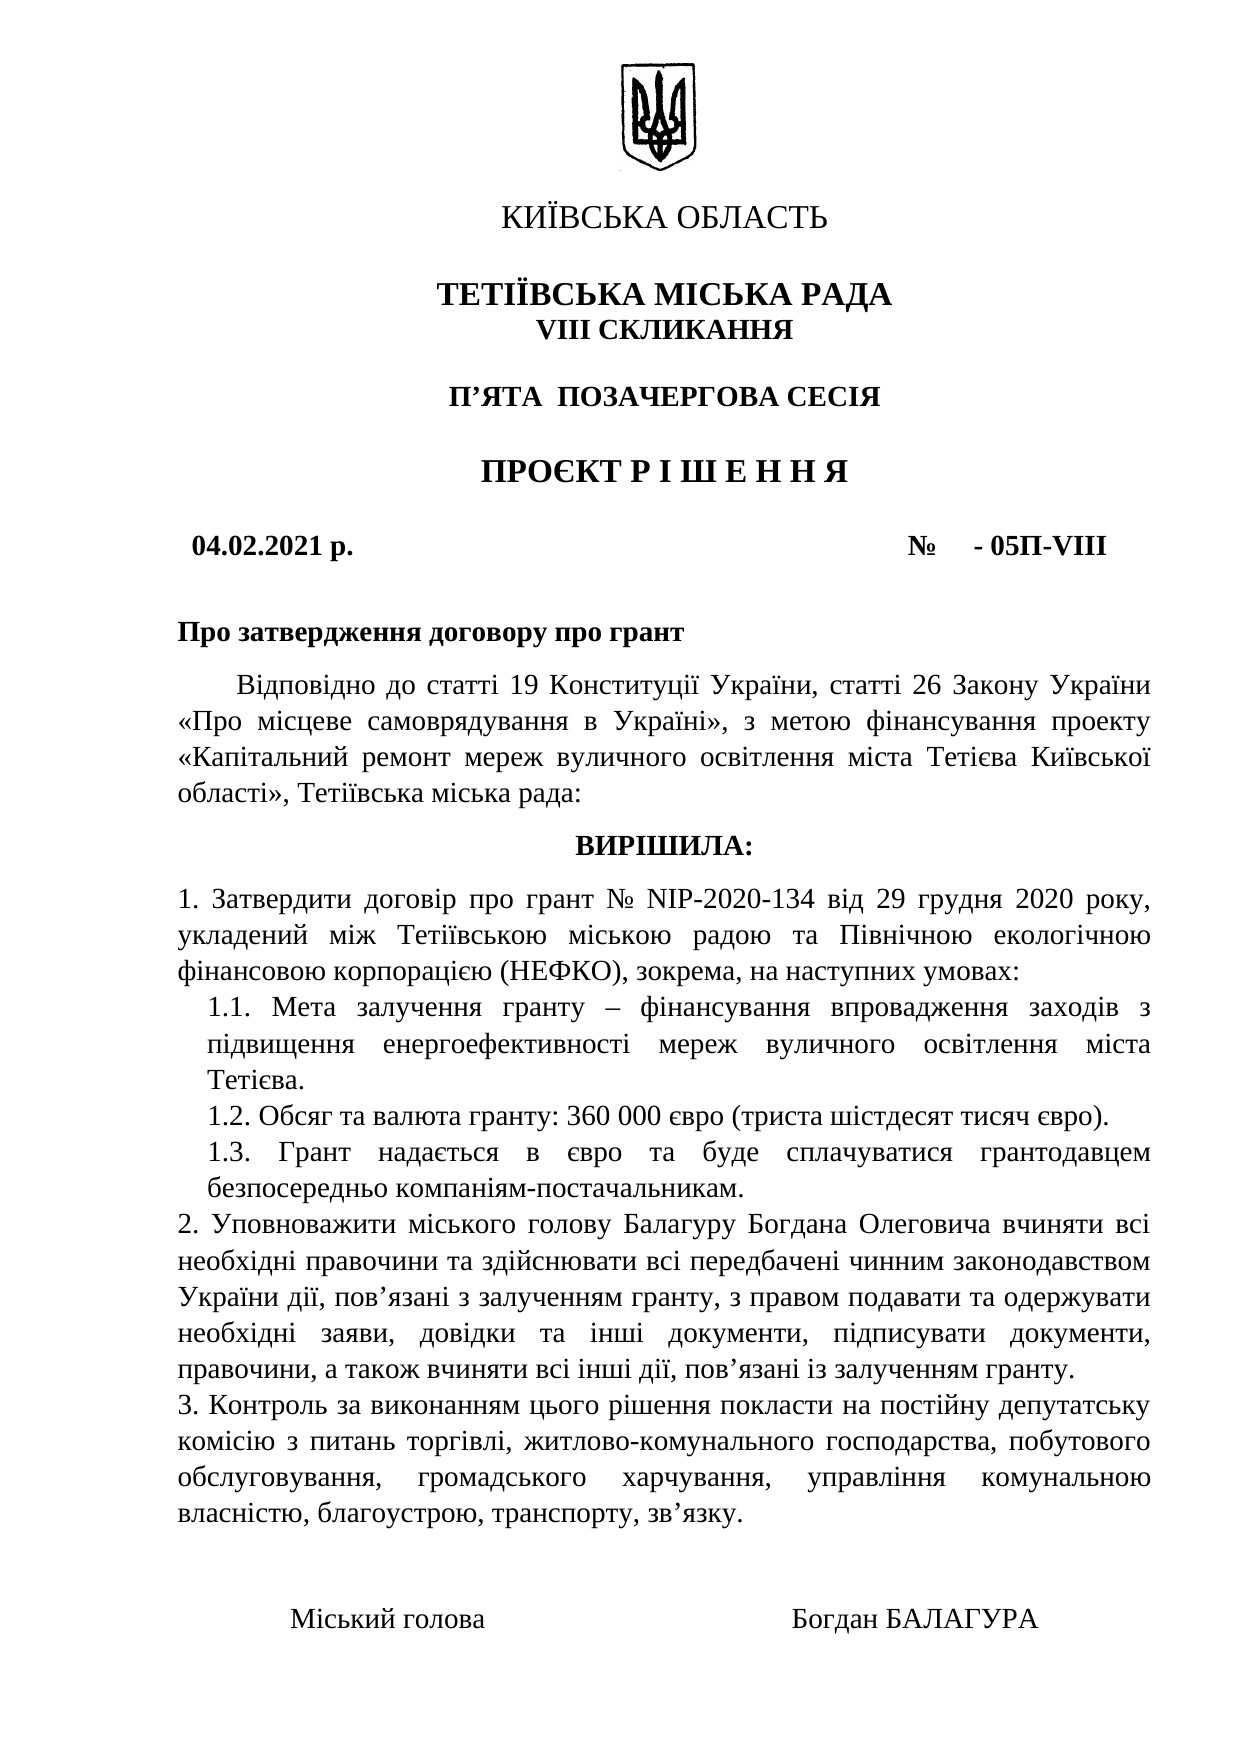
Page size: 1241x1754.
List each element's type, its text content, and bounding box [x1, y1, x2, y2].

text Міський голова Богдан БАЛАГУРА [177, 1601, 1152, 1635]
text ПРОЄКТ Р І Ш Е Н Н Я [177, 451, 1152, 489]
list Мета залучення гранту – фінансування впровадження заходів з підвищення енергоефективності мереж вуличного освітлення міста Тетієва. [207, 989, 1152, 1095]
text 04.02.2021 р. № - 05П-VIIІ [148, 528, 1152, 561]
list 3. Контроль за виконанням цього рішення покласти на постійну депутатську комісію з питань торгівлі, житлово-комунального господарства, побутового обслуговування, громадського харчування, управління комунальною власністю, благоустрою, транспорту, зв’язку. [177, 1387, 1152, 1529]
text П’ЯТА ПОЗАЧЕРГОВА СЕСІЯ [177, 379, 1152, 413]
list 1. Затвердити договір про грант № NIP-2020-134 від 29 грудня 2020 року, укладений між Тетіївською міською радою та Північною екологічною фінансовою корпорацією (НЕФКО), зокрема, на наступних умовах: [177, 881, 1152, 987]
list 2. Уповноважити міського голову Балагуру Богдана Олеговича вчиняти всі необхідні правочини та здійснювати всі передбачені чинним законодавством України дії, пов’язані з залученням гранту, з правом подавати та одержувати необхідні заяви, довідки та інші документи, підписувати документи, правочини, а також вчиняти всі інші дії, пов’язані із залученням гранту. [177, 1206, 1152, 1384]
text ТЕТІЇВСЬКА МІСЬКА РАДА [177, 274, 1152, 312]
text VІІІ СКЛИКАННЯ [177, 312, 1152, 346]
list Грант надається в євро та буде сплачуватися грантодавцем безпосередньо компаніям-постачальникам. [207, 1134, 1152, 1204]
picture [620, 63, 697, 171]
text КИЇВСЬКА ОБЛАСТЬ [177, 197, 1152, 236]
text ВИРІШИЛА: [177, 828, 1152, 862]
text Про затвердження договору про грант [177, 614, 1152, 648]
list Обсяг та валюта гранту: 360 000 євро (триста шістдесят тисяч євро). [207, 1098, 1152, 1132]
text Відповідно до статті 19 Конституції України, статті 26 Закону України «Про місцеве самоврядування в Україні», з метою фінансування проекту «Капітальний ремонт мереж вуличного освітлення міста Тетієва Київської області», Тетіївська міська рада: [177, 667, 1152, 809]
